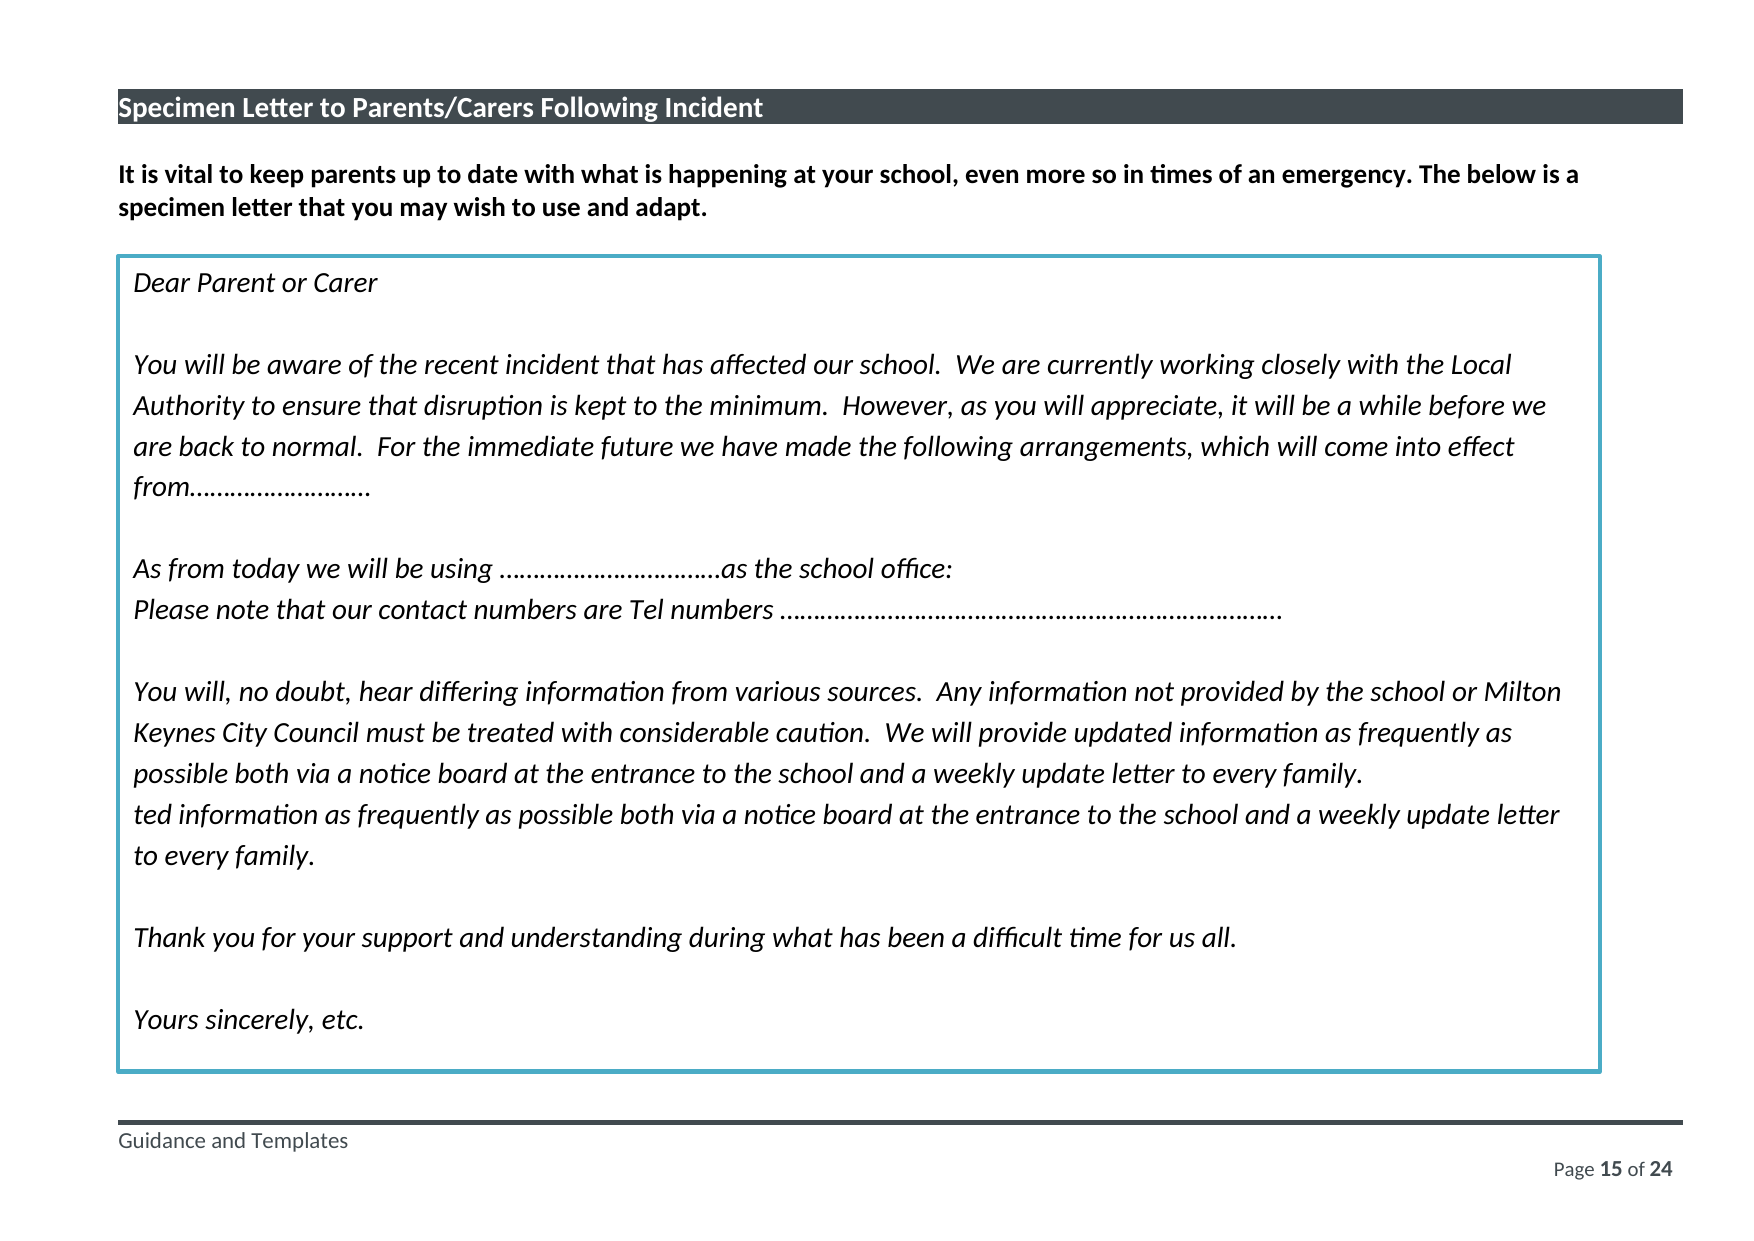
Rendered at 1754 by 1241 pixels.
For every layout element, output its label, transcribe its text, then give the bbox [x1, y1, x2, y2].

text It is vital to keep parents up to date with what is happening at your school, even more so in times of an emergency. The below is a specimen letter that you may wish to use and adapt. [118, 157, 1683, 223]
text Specimen Letter to Parents/Carers Following Incident [118, 89, 1683, 124]
